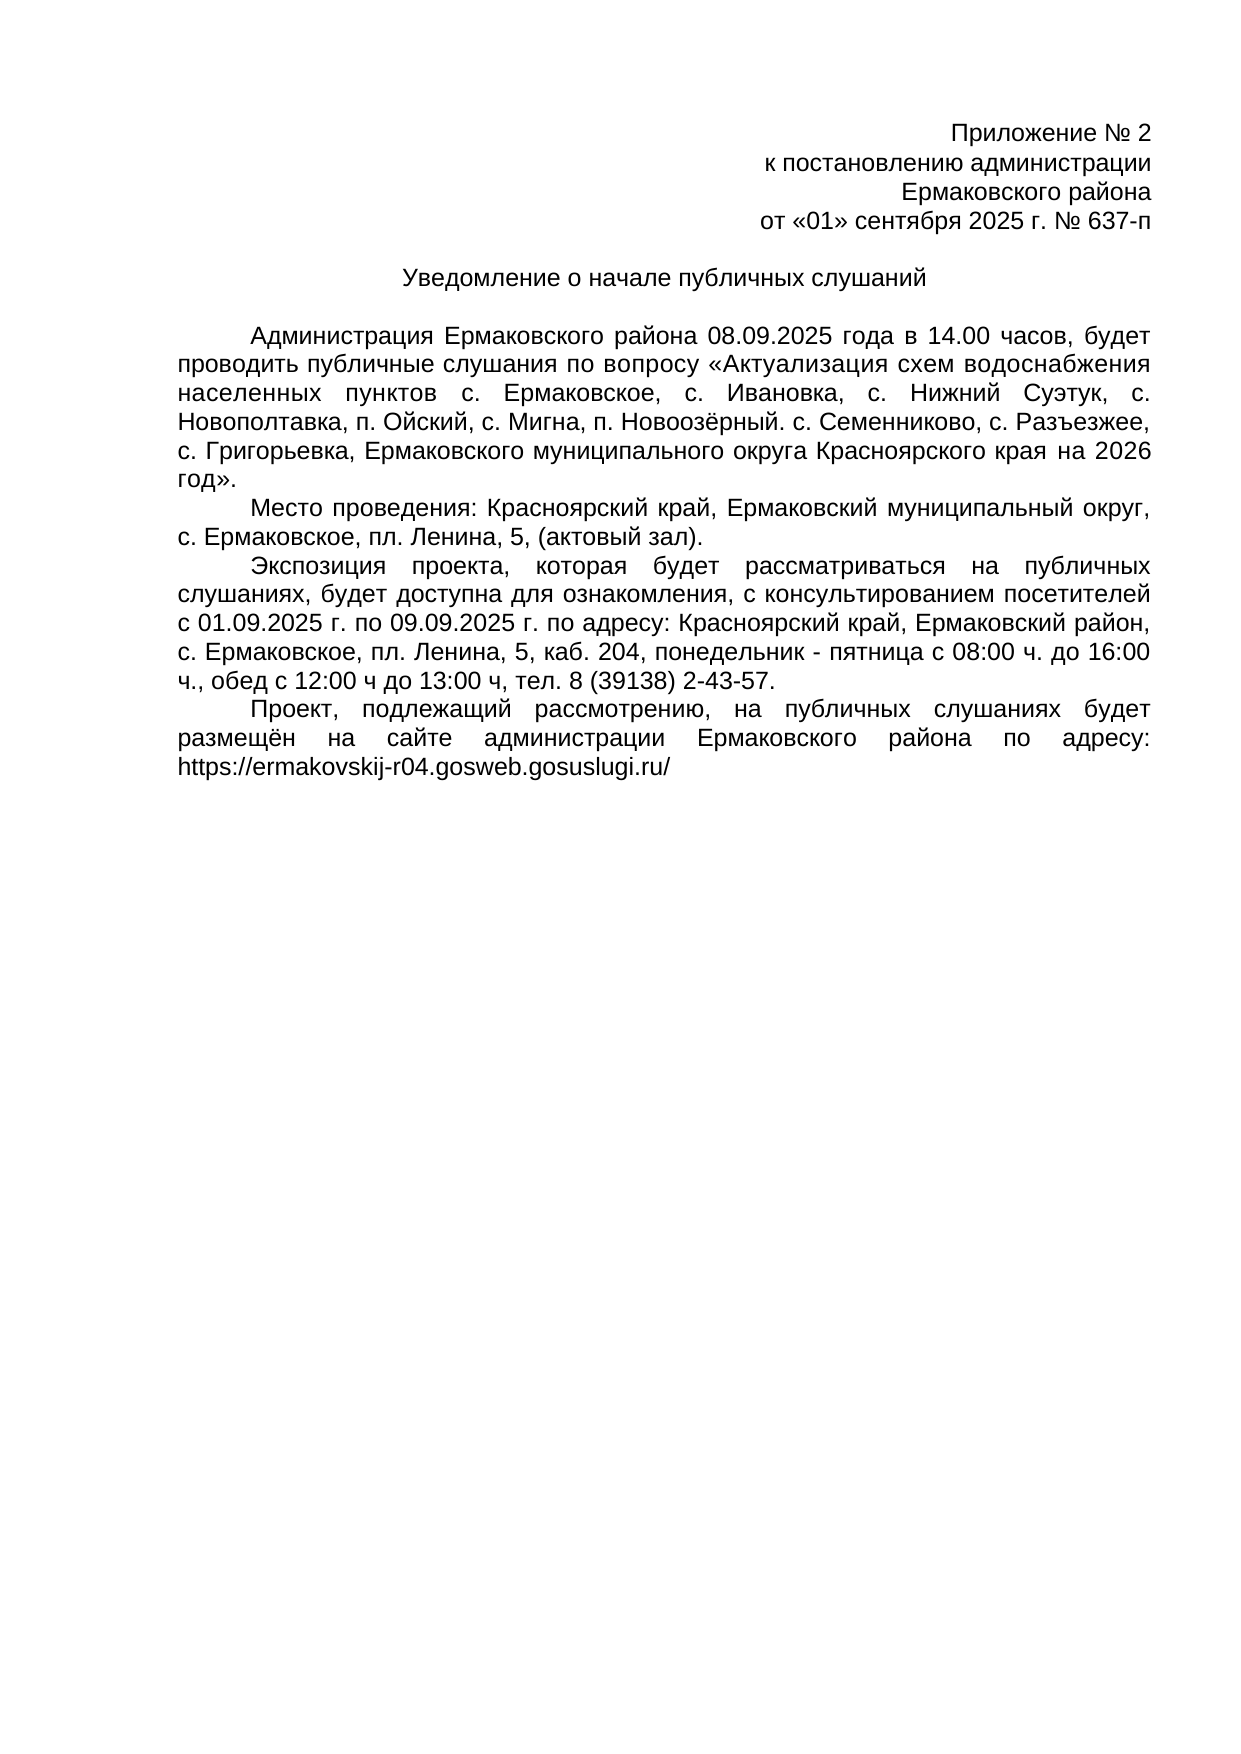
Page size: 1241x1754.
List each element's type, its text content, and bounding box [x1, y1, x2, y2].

text Проект, подлежащий рассмотрению, на публичных слушаниях будет размещён на сайте администрации Ермаковского района по адресу: https://ermakovskij-r04.gosweb.gosuslugi.ru/ [177, 694, 1152, 781]
text Ермаковского района [177, 177, 1152, 206]
text от «01» сентября 2025 г. № 637-п [177, 206, 1152, 234]
text к постановлению администрации [177, 148, 1152, 177]
text Администрация Ермаковского района 08.09.2025 года в 14.00 часов, будет проводить публичные слушания по вопросу «Актуализация схем водоснабжения населенных пунктов с. Ермаковское, с. Ивановка, с. Нижний Суэтук, с. Новополтавка, п. Ойский, с. Мигна, п. Новоозёрный. с. Семенниково, с. Разъезжее, с. Григорьевка, Ермаковского муниципального округа Красноярского края на 2026 год». [177, 321, 1152, 493]
text Приложение № 2 [177, 118, 1152, 147]
text Уведомление о начале публичных слушаний [177, 263, 1152, 292]
text Экспозиция проекта, которая будет рассматриваться на публичных слушаниях, будет доступна для ознакомления, с консультированием посетителей с 01.09.2025 г. по 09.09.2025 г. по адресу: Красноярский край, Ермаковский район, с. Ермаковское, пл. Ленина, 5, каб. 204, понедельник - пятница с 08:00 ч. до 16:00 ч., обед с 12:00 ч до 13:00 ч, тел. 8 (39138) 2-43-57. [177, 551, 1152, 694]
text Место проведения: Красноярский край, Ермаковский муниципальный округ, с. Ермаковское, пл. Ленина, 5, (актовый зал). [177, 493, 1152, 551]
